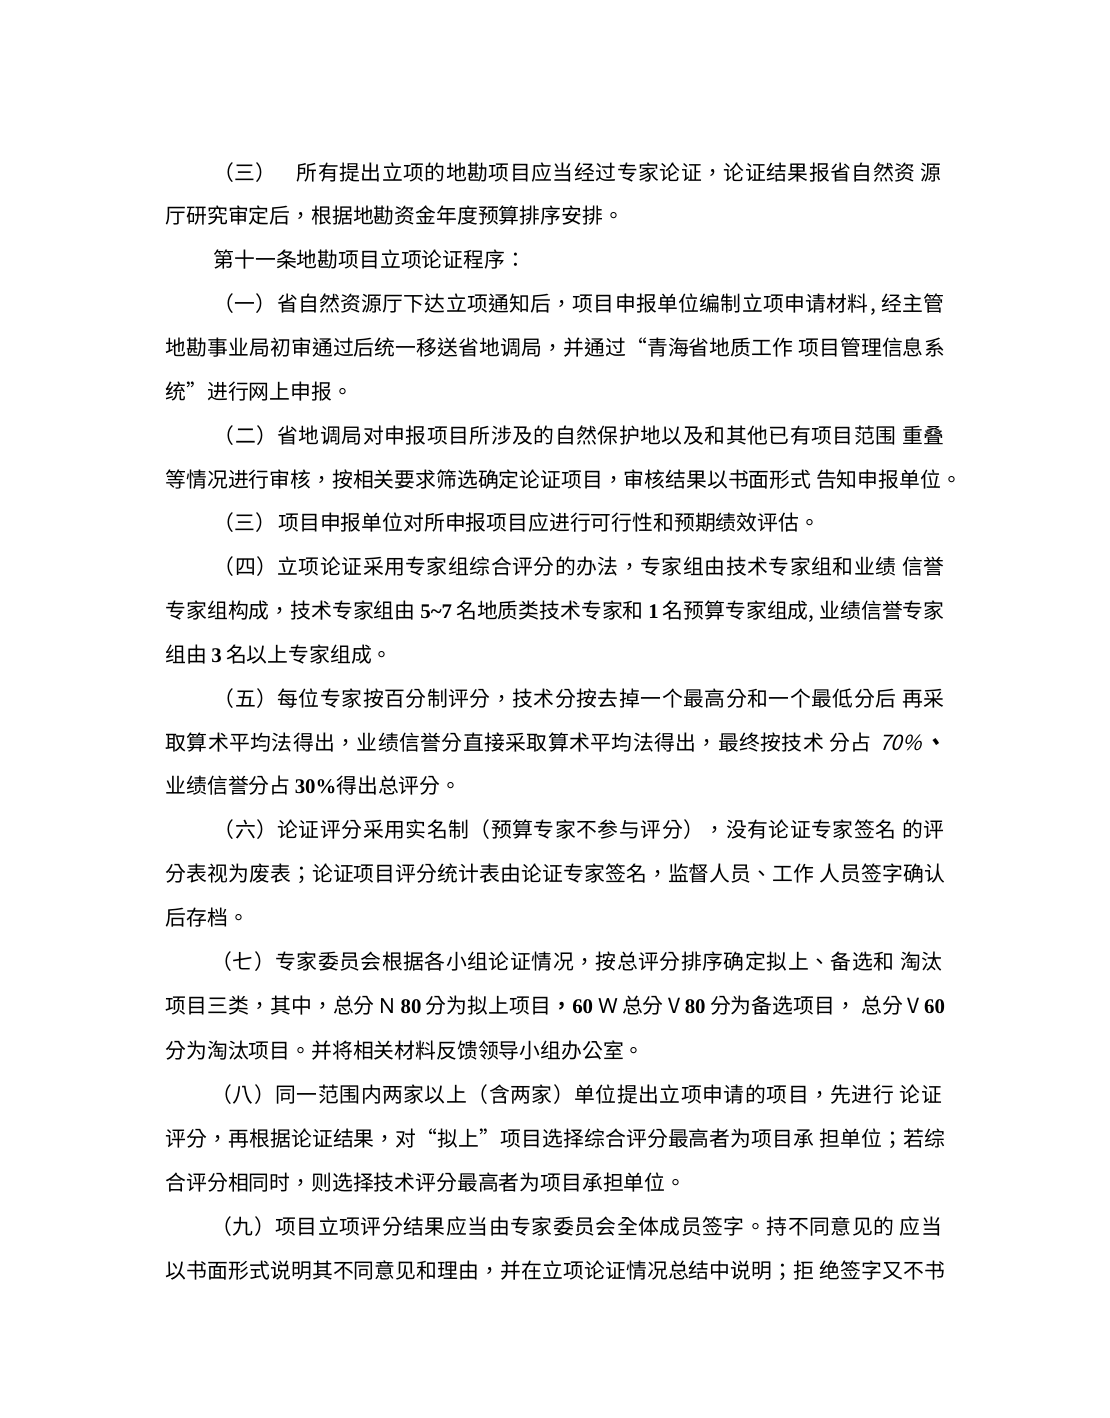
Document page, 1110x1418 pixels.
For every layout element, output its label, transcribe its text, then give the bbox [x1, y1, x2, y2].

text （三） 所有提出立项的地勘项目应当经过专家论证，论证结果报省自然资 源厅研究审定后，根据地勘资金年度预算排序安排。 [165, 145, 945, 233]
text （五）每位专家按百分制评分，技术分按去掉一个最高分和一个最低分后 再采取算术平均法得出，业绩信誉分直接采取算术平均法得出，最终按技术 分占70%、业绩信誉分占30%得出总评分。 [165, 671, 945, 803]
text （四）立项论证采用专家组综合评分的办法，专家组由技术专家组和业绩 信誉专家组构成，技术专家组由5~7名地质类技术专家和1名预算专家组成, 业绩信誉专家组由3名以上专家组成。 [165, 540, 945, 671]
text （八）同一范围内两家以上（含两家）单位提出立项申请的项目，先进行 论证评分，再根据论证结果，对“拟上”项目选择综合评分最高者为项目承 担单位；若综合评分相同时，则选择技术评分最高者为项目承担单位。 [165, 1067, 945, 1199]
text （二）省地调局对申报项目所涉及的自然保护地以及和其他已有项目范围 重叠等情况进行审核，按相关要求筛选确定论证项目，审核结果以书面形式 告知申报单位。 [165, 408, 945, 496]
text （三） 项目申报单位对所申报项目应进行可行性和预期绩效评估。 [165, 496, 945, 540]
text （六）论证评分采用实名制（预算专家不参与评分），没有论证专家签名 的评分表视为废表；论证项目评分统计表由论证专家签名，监督人员、工作 人员签字确认后存档。 [165, 803, 945, 934]
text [165, 1199, 945, 1288]
text 第十一条地勘项目立项论证程序： [165, 233, 945, 277]
text （七）专家委员会根据各小组论证情况，按总评分排序确定拟上、备选和 淘汰项目三类，其中，总分N 80分为拟上项目，60 W总分V 80分为备选项目， 总分V 60分为淘汰项目。并将相关材料反馈领导小组办公室。 [165, 934, 945, 1067]
text （一）省自然资源厅下达立项通知后，项目申报单位编制立项申请材料, 经主管地勘事业局初审通过后统一移送省地调局，并通过“青海省地质工作 项目管理信息系统”进行网上申报。 [165, 277, 945, 408]
